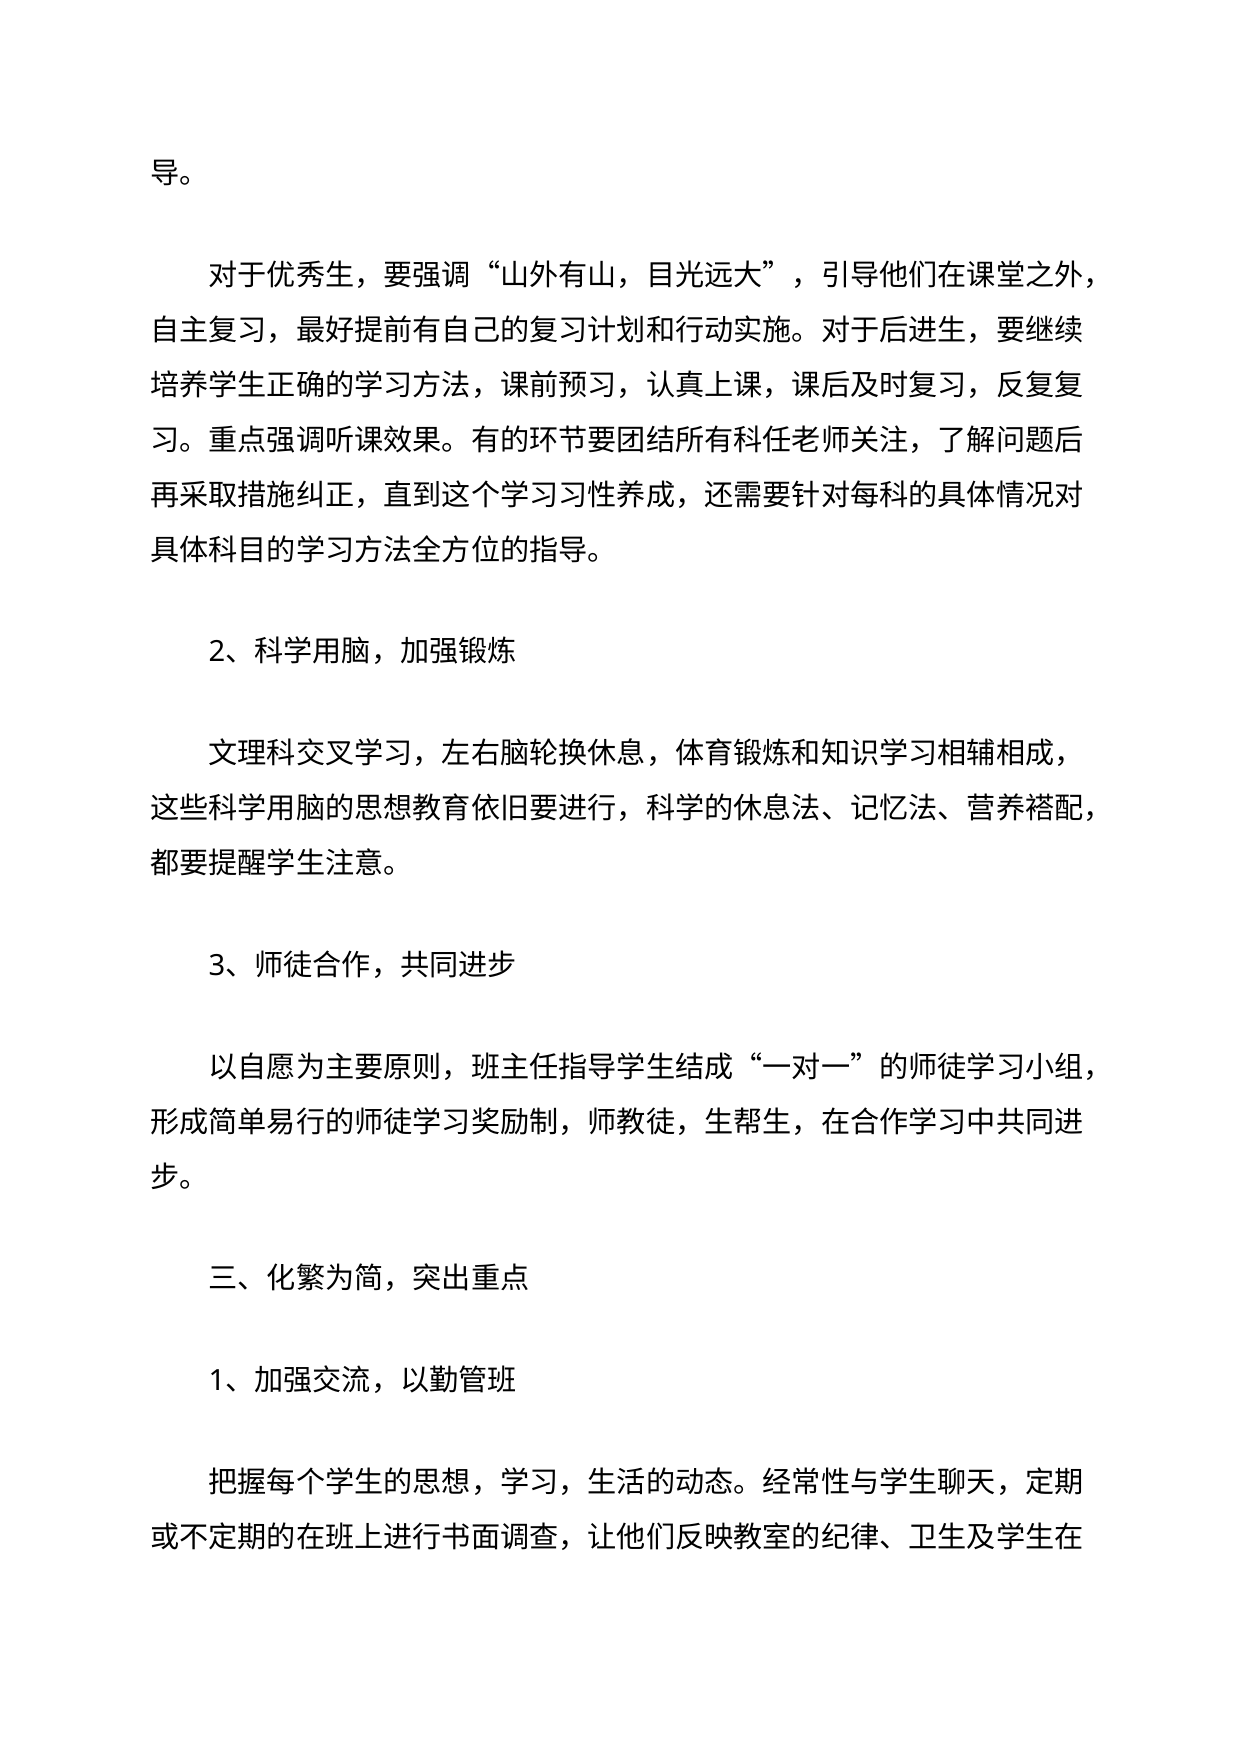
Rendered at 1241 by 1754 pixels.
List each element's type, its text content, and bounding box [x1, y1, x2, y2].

text 对于优秀生，要强调“山外有山，目光远大”，引导他们在课堂之外，自主复习，最好提前有自己的复习计划和行动实施。对于后进生，要继续培养学生正确的学习方法，课前预习，认真上课，课后及时复习，反复复习。重点强调听课效果。有的环节要团结所有科任老师关注，了解问题后再采取措施纠正，直到这个学习习性养成，还需要针对每科的具体情况对具体科目的学习方法全方位的指导。 [150, 252, 1090, 568]
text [150, 150, 1090, 192]
text 文理科交叉学习，左右脑轮换休息，体育锻炼和知识学习相辅相成，这些科学用脑的思想教育依旧要进行，科学的休息法、记忆法、营养褡配，都要提醒学生注意。 [150, 730, 1090, 882]
text 1、加强交流，以勤管班 [150, 1357, 1090, 1399]
text 2、科学用脑，加强锻炼 [150, 628, 1090, 670]
text 以自愿为主要原则，班主任指导学生结成“一对一”的师徒学习小组，形成简单易行的师徒学习奖励制，师教徒，生帮生，在合作学习中共同进步。 [150, 1043, 1090, 1196]
text 三、化繁为简，突出重点 [150, 1255, 1090, 1297]
text 3、师徒合作，共同进步 [150, 942, 1090, 984]
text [150, 1459, 1090, 1556]
